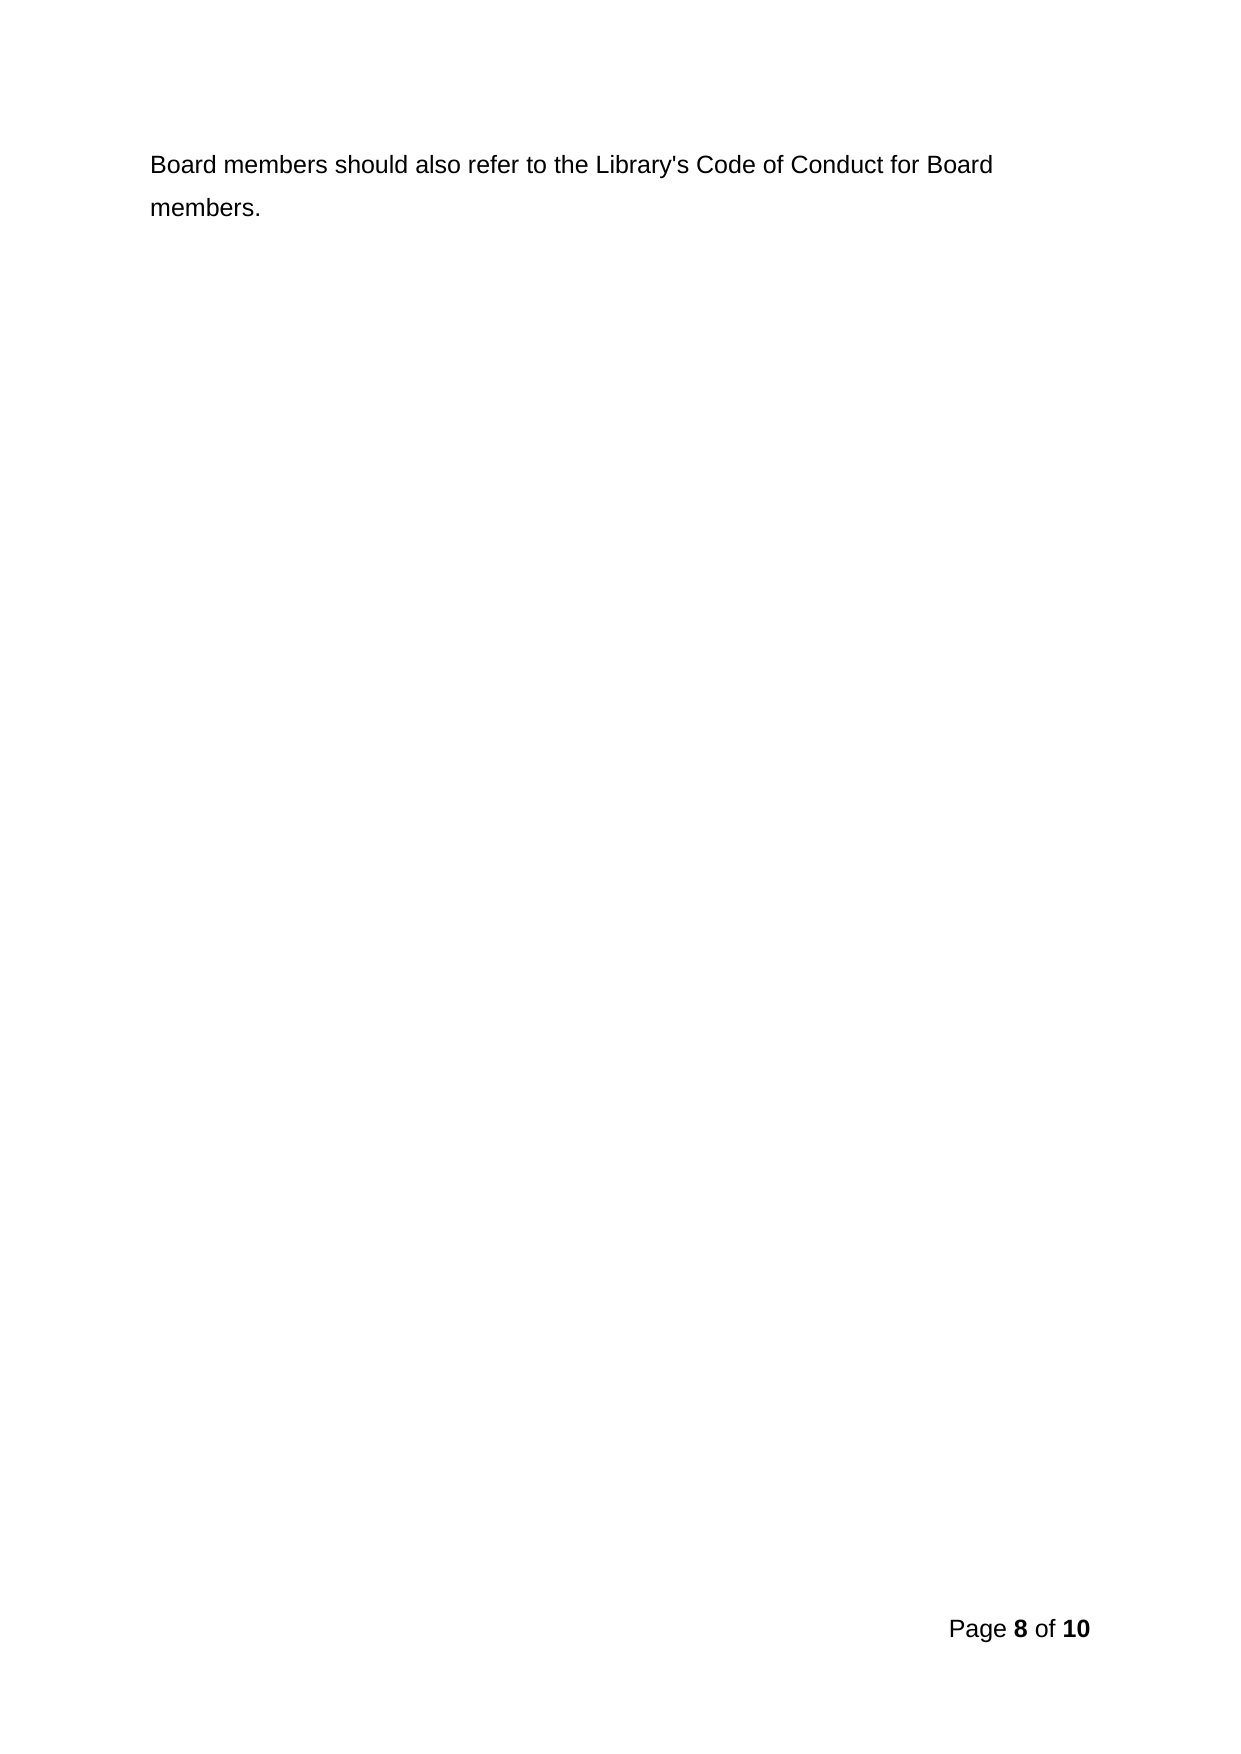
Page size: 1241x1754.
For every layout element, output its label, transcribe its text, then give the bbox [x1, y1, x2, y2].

text Board members should also refer to the Library's Code of Conduct for Board members. [150, 150, 1090, 222]
